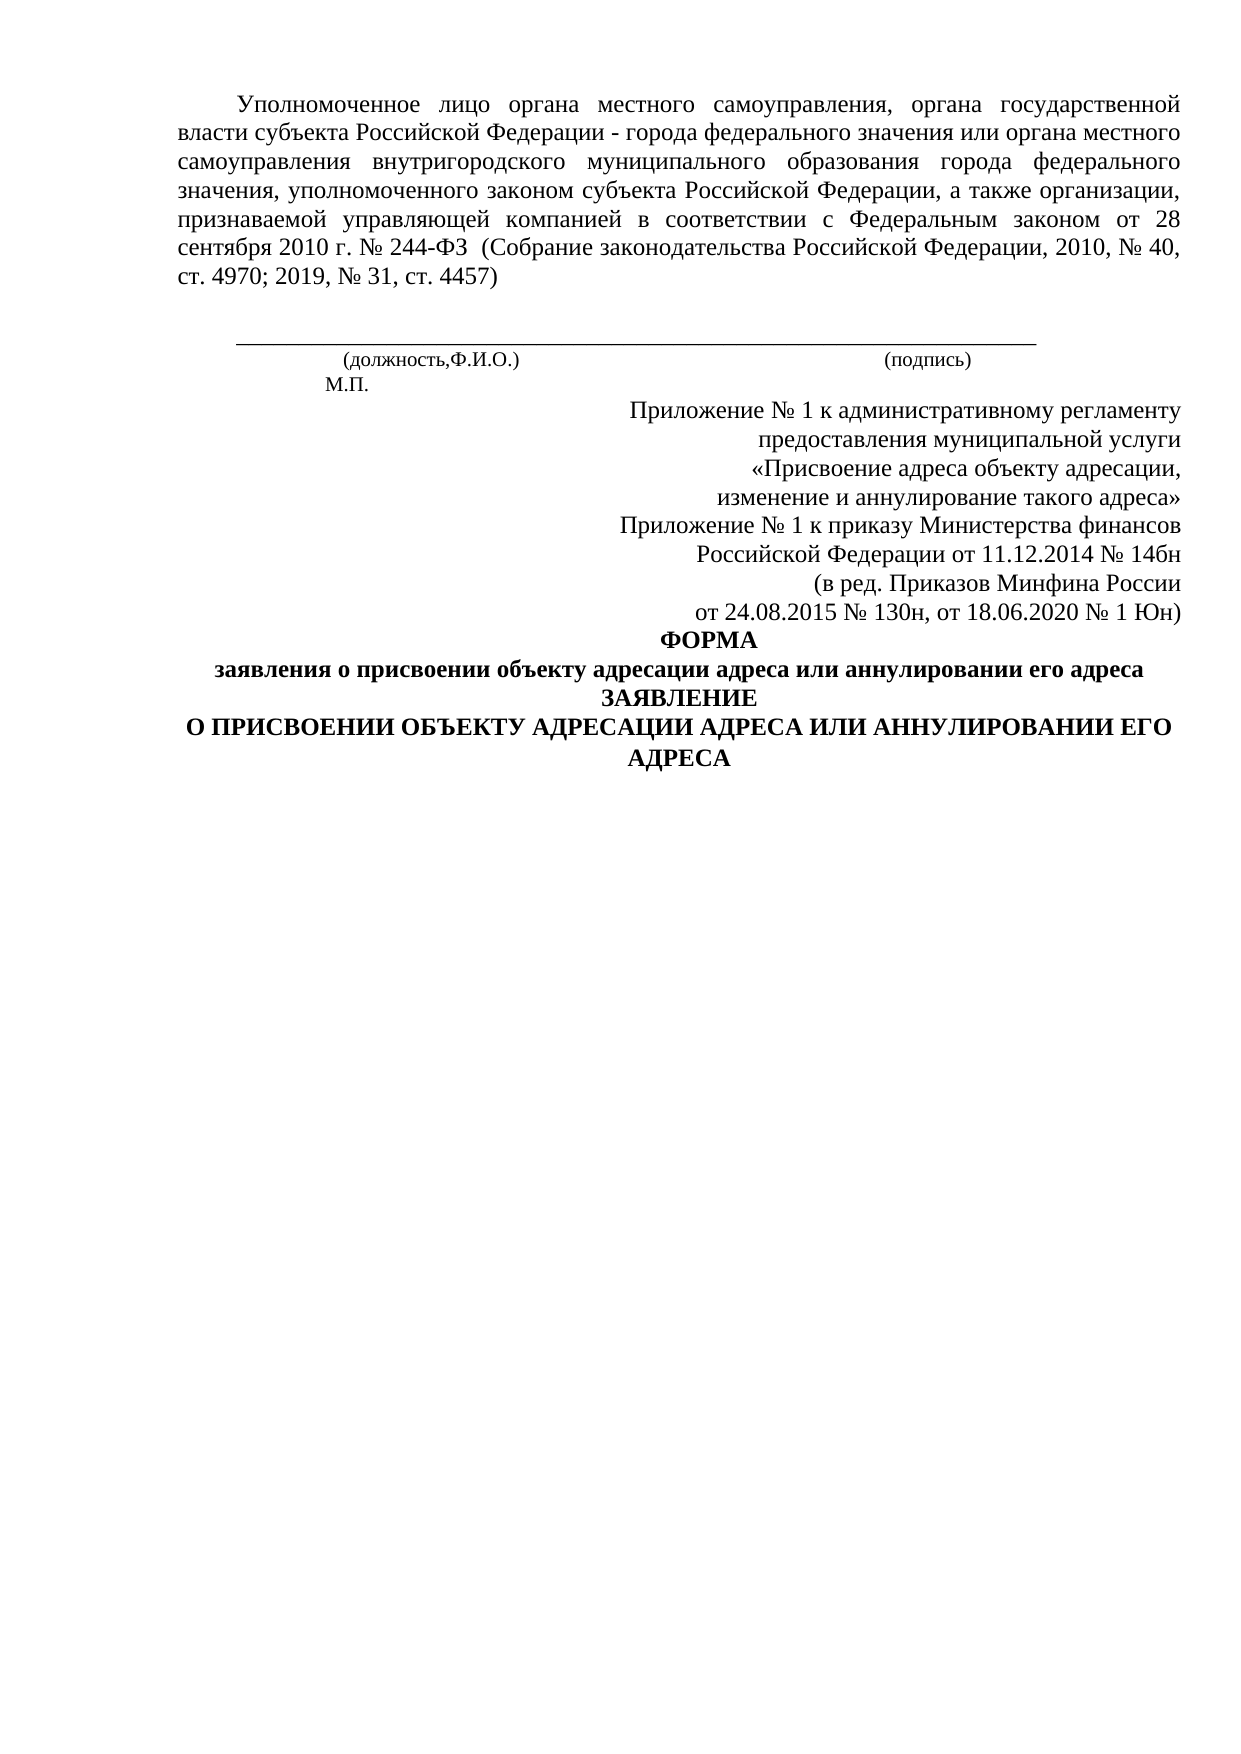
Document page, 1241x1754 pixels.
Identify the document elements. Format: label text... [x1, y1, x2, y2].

text Приложение № 1 к приказу Министерства финансов [177, 511, 1181, 539]
text «Присвоение адреса объекту адресации, [177, 453, 1181, 482]
text Российской Федерации от 11.12.2014 № 14бн [177, 539, 1181, 568]
text О ПРИСВОЕНИИ ОБЪЕКТУ АДРЕСАЦИИ АДРЕСА ИЛИ АННУЛИРОВАНИИ ЕГО АДРЕСА [177, 712, 1181, 772]
text М.П. [177, 371, 1181, 396]
text (должность,Ф.И.О.) (подпись) [133, 347, 1181, 371]
text ФОРМА [177, 626, 1181, 654]
text от 24.08.2015 № 130н, от 18.06.2020 № 1 Юн) [177, 597, 1181, 626]
text ЗАЯВЛЕНИЕ [177, 683, 1181, 712]
text изменение и аннулирование такого адреса» [177, 482, 1181, 511]
text заявления о присвоении объекту адресации адреса или аннулировании его адреса [177, 654, 1181, 683]
text (в ред. Приказов Минфина России [177, 568, 1181, 597]
text Приложение № 1 к административному регламенту [177, 396, 1181, 424]
text ________________________________________________________________ [177, 319, 1181, 347]
text Уполномоченное лицо органа местного самоуправления, органа государственной власти субъекта Российской Федерации - города федерального значения или органа местного самоуправления внутригородского муниципального образования города федерального значения, уполномоченного законом субъекта Российской Федерации, а также организации, признаваемой управляющей компанией в соответствии с Федеральным законом от 28 сентября 2010 г. № 244-ФЗ (Собрание законодательства Российской Федерации, 2010, № 40, ст. 4970; 2019, № 31, ст. 4457) [177, 89, 1181, 290]
text предоставления муниципальной услуги [177, 424, 1181, 453]
